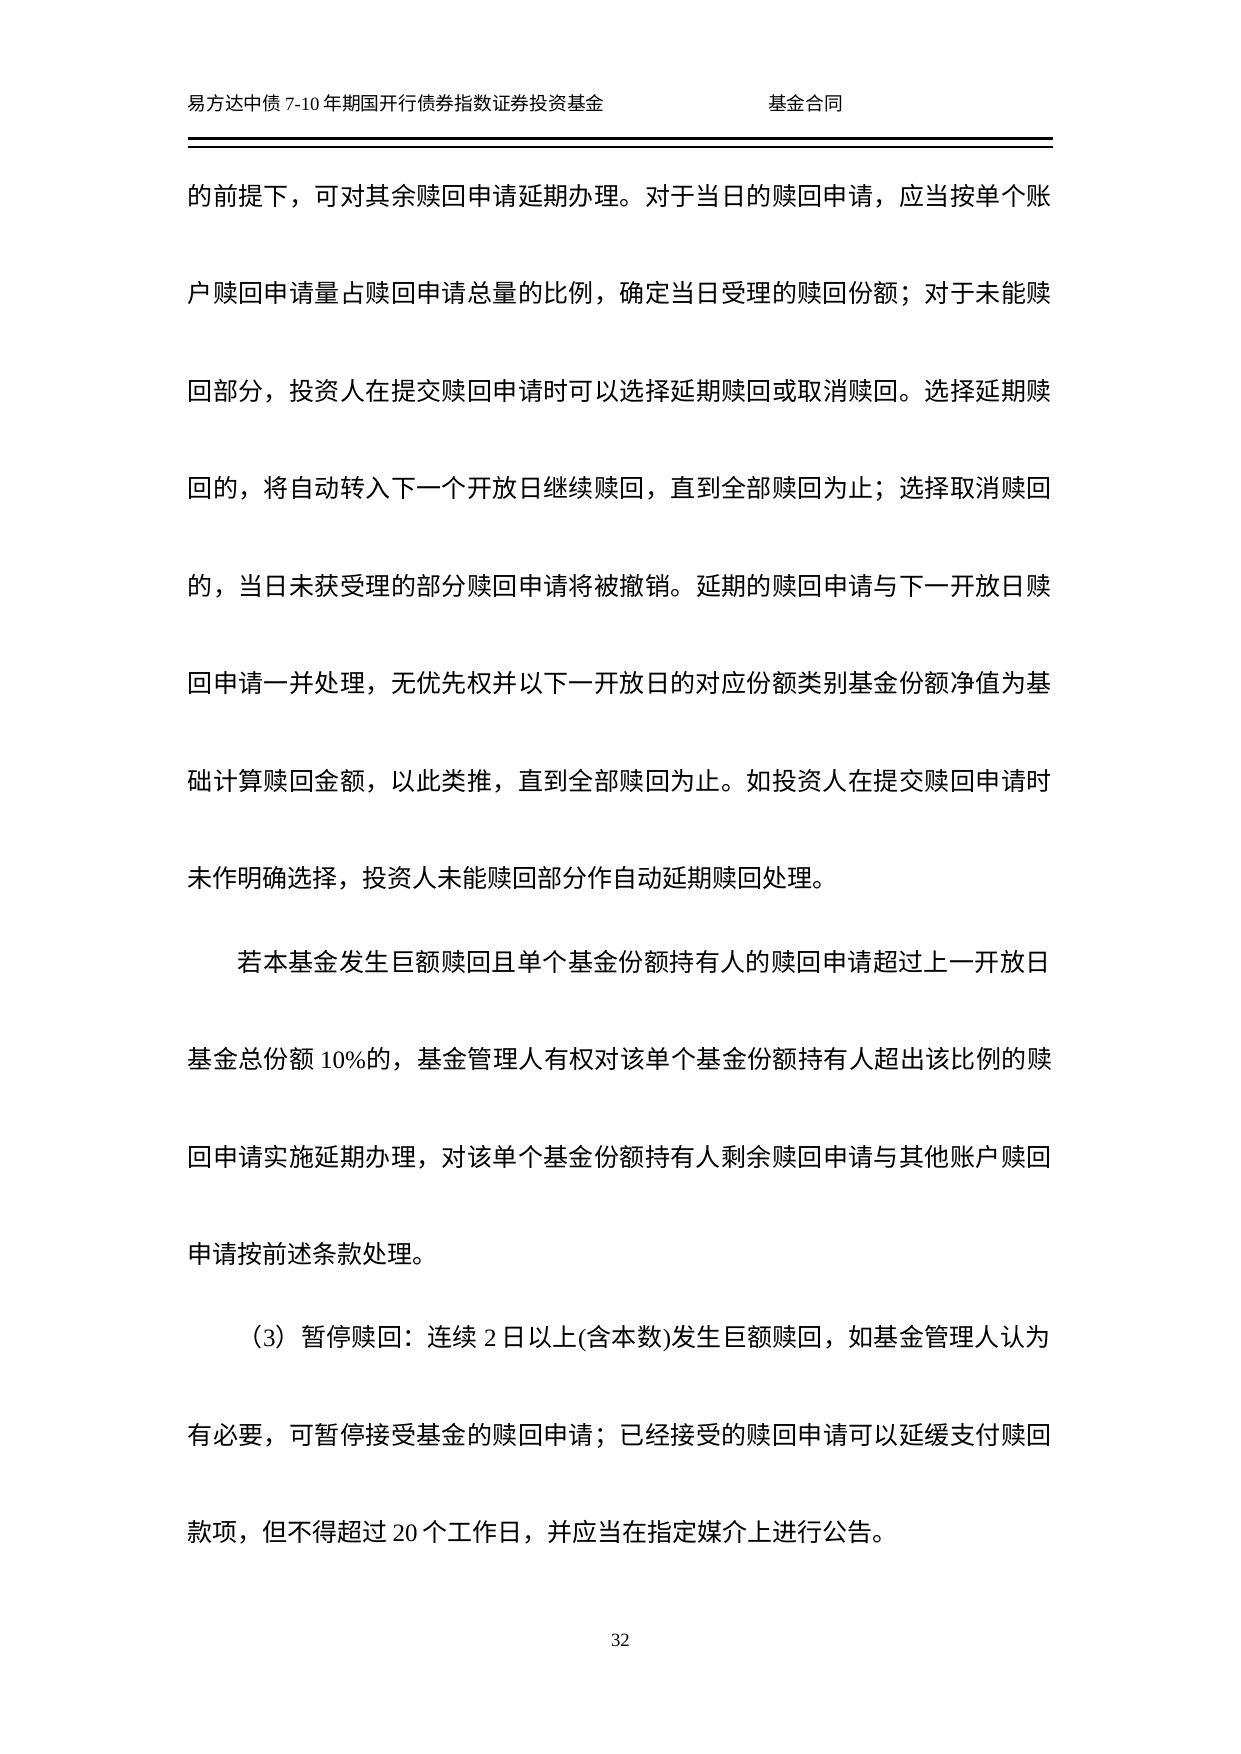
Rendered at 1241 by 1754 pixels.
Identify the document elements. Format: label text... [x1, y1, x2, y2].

text （3）暂停赎回：连续2日以上(含本数)发生巨额赎回，如基金管理人认为有必要，可暂停接受基金的赎回申请；已经接受的赎回申请可以延缓支付赎回款项，但不得超过20个工作日，并应当在指定媒介上进行公告。 [187, 1303, 1053, 1563]
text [187, 162, 1053, 909]
text 若本基金发生巨额赎回且单个基金份额持有人的赎回申请超过上一开放日基金总份额10%的，基金管理人有权对该单个基金份额持有人超出该比例的赎回申请实施延期办理，对该单个基金份额持有人剩余赎回申请与其他账户赎回申请按前述条款处理。 [187, 928, 1053, 1285]
